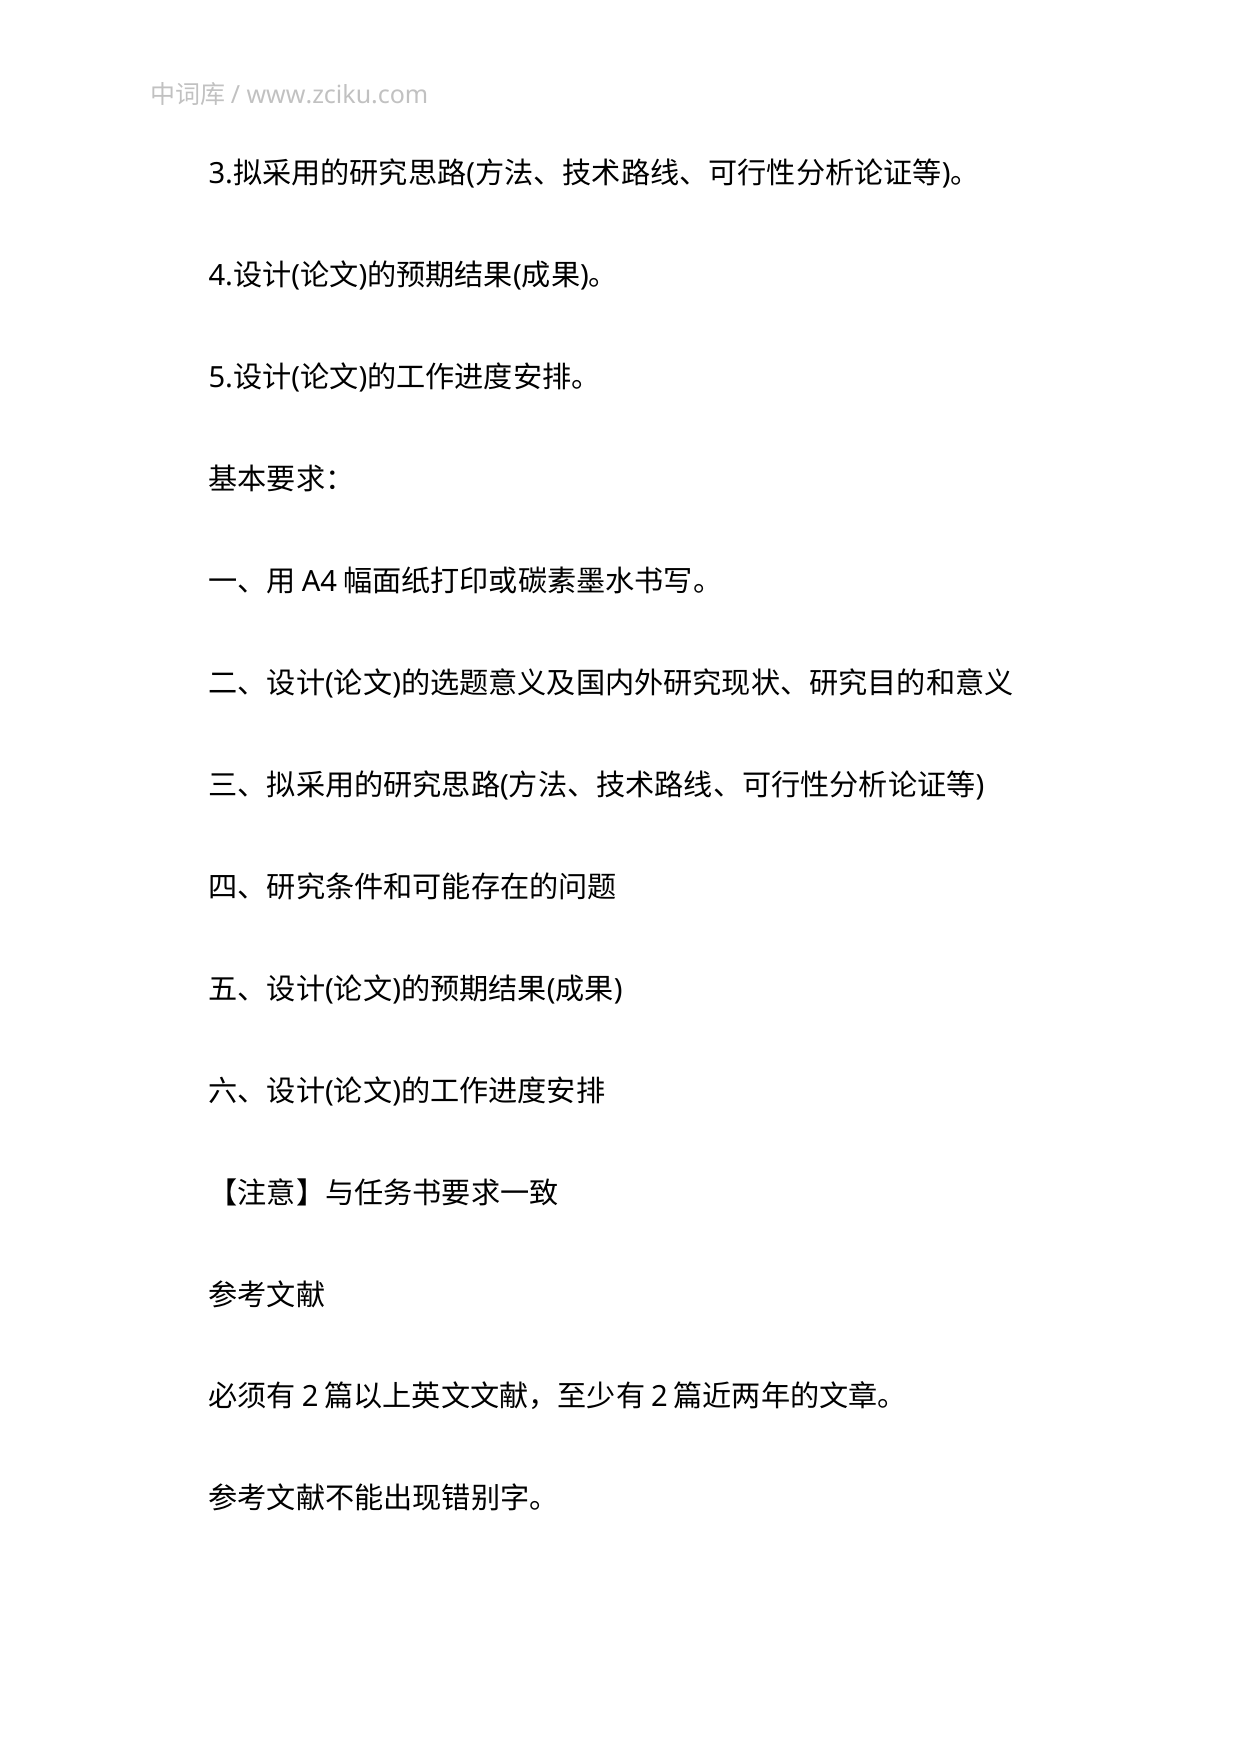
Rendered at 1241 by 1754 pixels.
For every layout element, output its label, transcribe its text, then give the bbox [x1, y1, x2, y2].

text 六、设计(论文)的工作进度安排 [150, 1067, 1090, 1110]
text 参考文献 [150, 1271, 1090, 1313]
text 4.设计(论文)的预期结果(成果)。 [150, 252, 1090, 294]
text 四、研究条件和可能存在的问题 [150, 864, 1090, 906]
text 5.设计(论文)的工作进度安排。 [150, 354, 1090, 396]
text 二、设计(论文)的选题意义及国内外研究现状、研究目的和意义 [150, 660, 1090, 702]
text 必须有2篇以上英文文献，至少有2篇近两年的文章。 [150, 1373, 1090, 1415]
text 【注意】与任务书要求一致 [150, 1169, 1090, 1212]
text 一、用A4幅面纸打印或碳素墨水书写。 [150, 558, 1090, 600]
text 参考文献不能出现错别字。 [150, 1475, 1090, 1517]
text 3.拟采用的研究思路(方法、技术路线、可行性分析论证等)。 [150, 150, 1090, 192]
text 基本要求： [150, 456, 1090, 498]
text 三、拟采用的研究思路(方法、技术路线、可行性分析论证等) [150, 762, 1090, 804]
text 五、设计(论文)的预期结果(成果) [150, 965, 1090, 1008]
